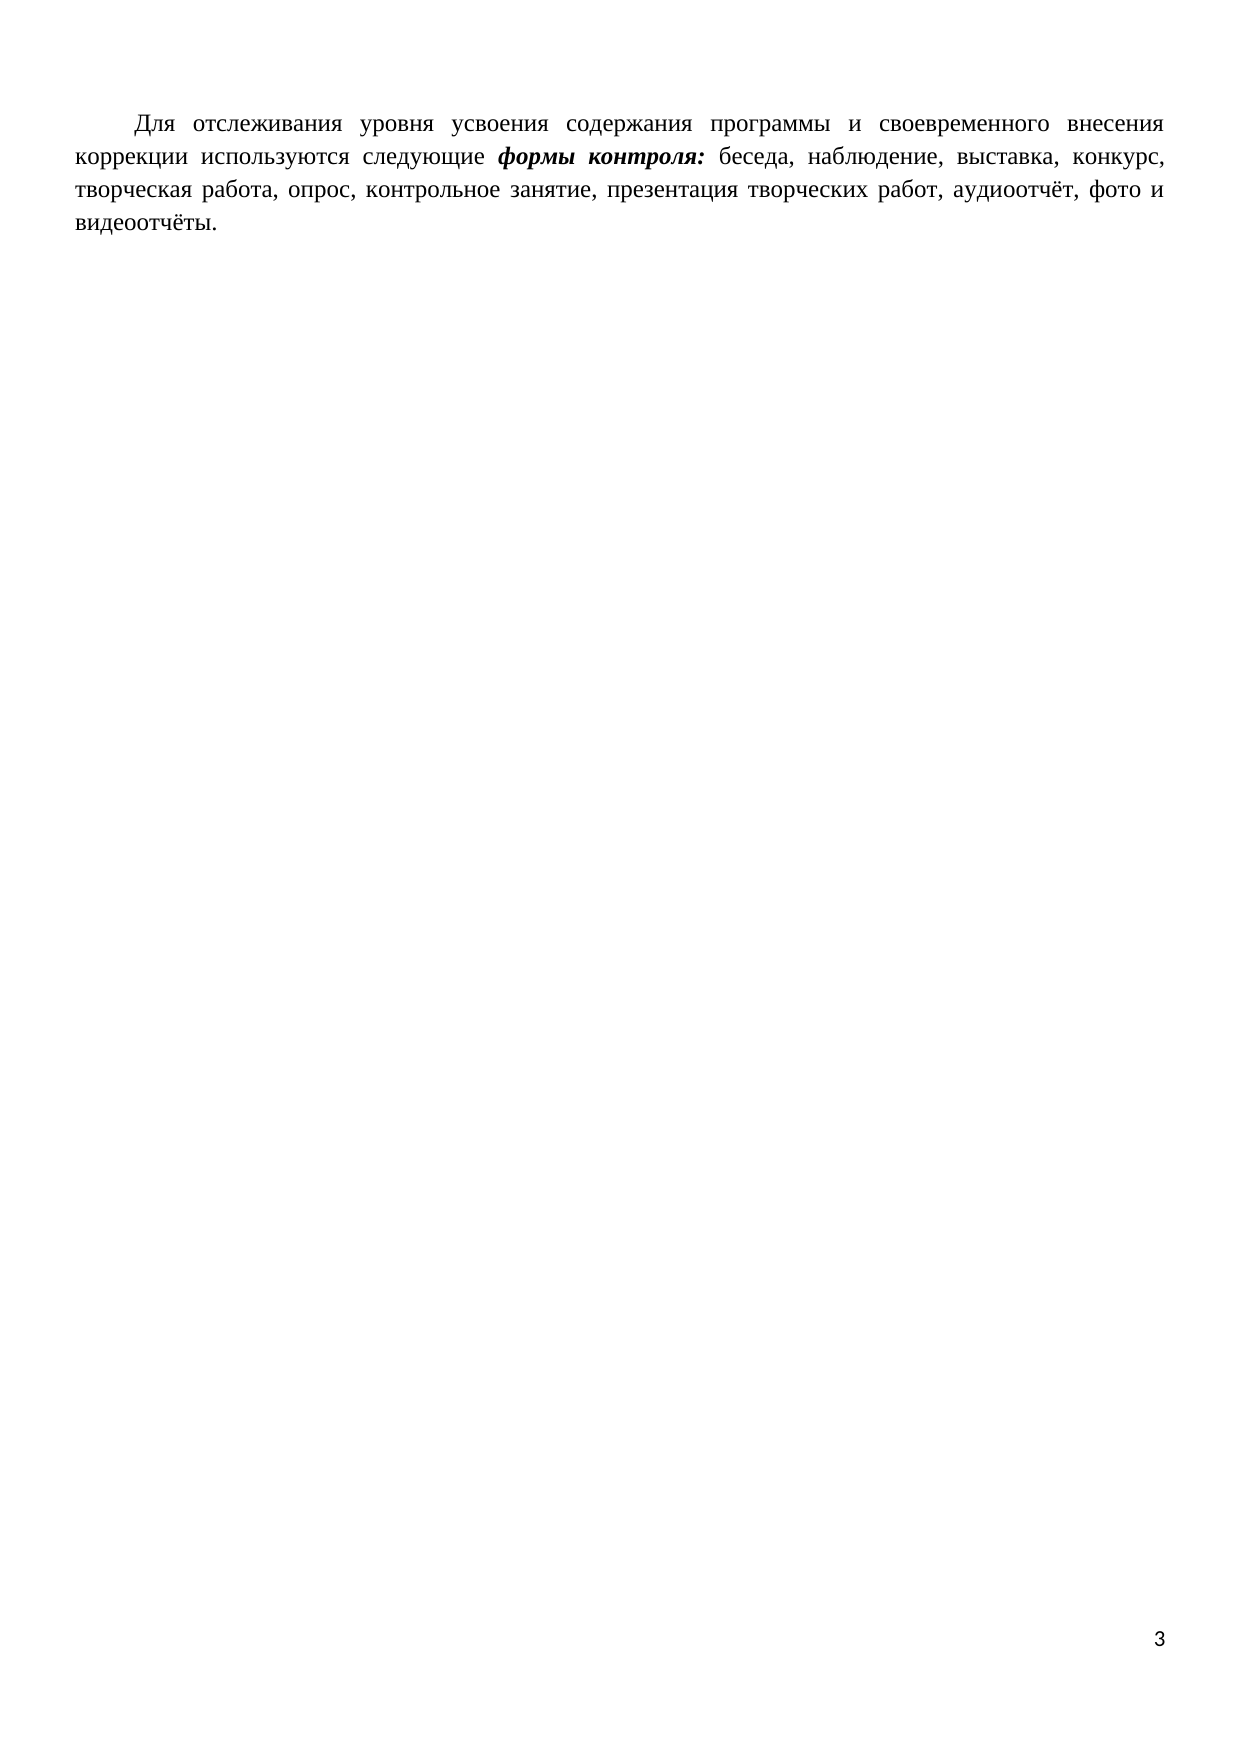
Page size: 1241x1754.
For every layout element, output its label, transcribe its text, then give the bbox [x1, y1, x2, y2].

text Для отслеживания уровня усвоения содержания программы и своевременного внесения коррекции используются следующие формы контроля: беседа, наблюдение, выставка, конкурс, творческая работа, опрос, контрольное занятие, презентация творческих работ, аудиоотчёт, фото и видеоотчёты. [75, 108, 1165, 236]
